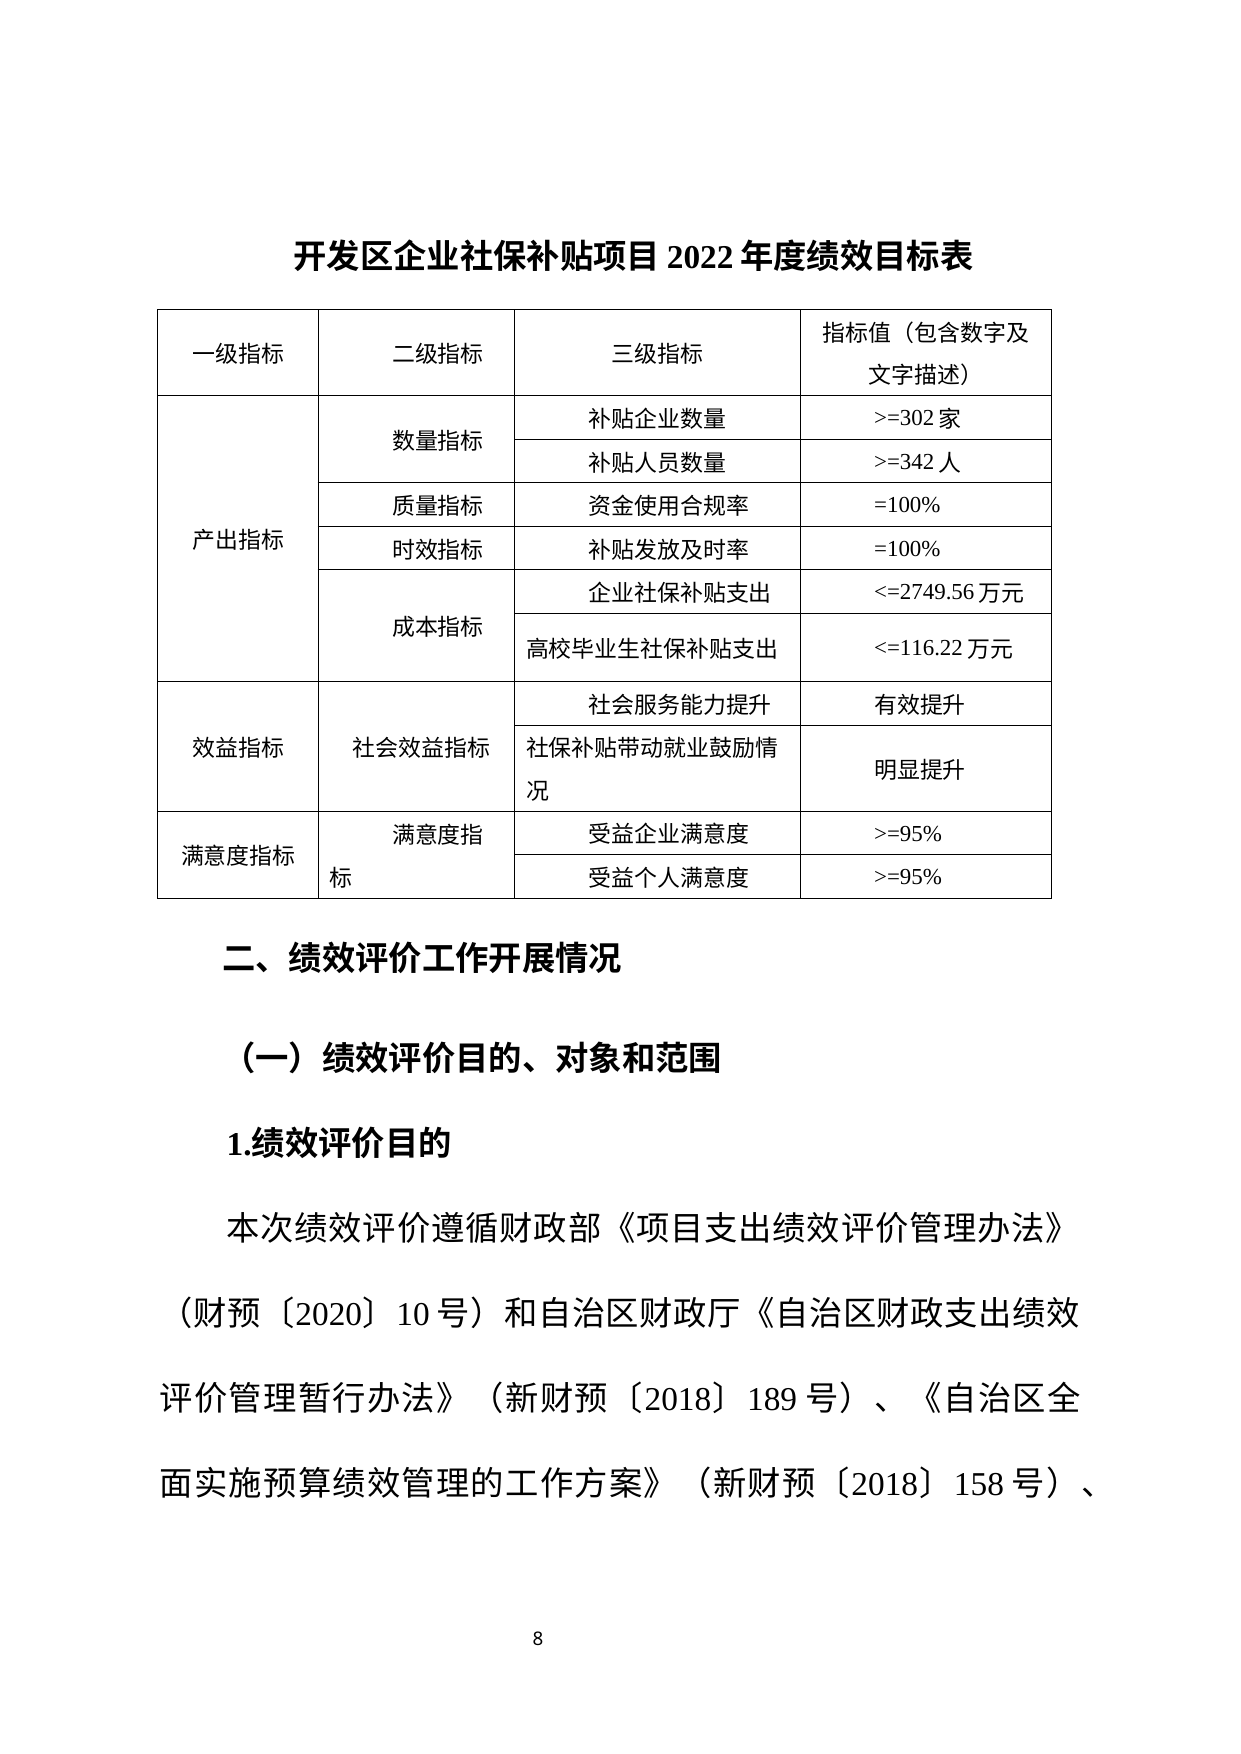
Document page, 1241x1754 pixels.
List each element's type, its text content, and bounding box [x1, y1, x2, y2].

table_cell 社保补贴带动就业鼓励情况 [515, 726, 800, 811]
table_cell 社会服务能力提升 [515, 682, 800, 725]
subtitle 1.绩效评价目的 [159, 1098, 1081, 1183]
table_cell >=95% [801, 812, 1051, 854]
table_cell 时效指标 [319, 527, 514, 569]
list 开发区企业社保补贴项目2022年度绩效目标表 [159, 212, 1081, 297]
table_header 一级指标 [158, 310, 318, 395]
table_cell 成本指标 [319, 570, 514, 681]
table_header 三级指标 [515, 310, 800, 395]
table_cell =100% [801, 483, 1051, 526]
table_cell 补贴人员数量 [515, 440, 800, 482]
table_cell >=342人 [801, 440, 1051, 482]
table_cell 资金使用合规率 [515, 483, 800, 526]
table_header 二级指标 [319, 310, 514, 395]
table_cell 补贴发放及时率 [515, 527, 800, 569]
subtitle 二、绩效评价工作开展情况 [159, 913, 1081, 998]
table_cell 受益个人满意度 [515, 855, 800, 898]
table_cell 满意度指标 [158, 812, 318, 898]
table_cell <=2749.56万元 [801, 570, 1051, 613]
table_cell 社会效益指标 [319, 682, 514, 811]
subtitle （一）绩效评价目的、对象和范围 [159, 1013, 1081, 1098]
table_cell 有效提升 [801, 682, 1051, 725]
table_cell 满意度指标 [319, 812, 514, 898]
table_cell 效益指标 [158, 682, 318, 811]
table_cell =100% [801, 527, 1051, 569]
table_header 指标值（包含数字及文字描述） [801, 310, 1051, 395]
table_cell 明显提升 [801, 726, 1051, 811]
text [159, 1183, 1081, 1523]
table_cell >=302家 [801, 396, 1051, 439]
table_cell 高校毕业生社保补贴支出 [515, 614, 800, 681]
table_cell >=95% [801, 855, 1051, 898]
table_cell <=116.22万元 [801, 614, 1051, 681]
table_cell 受益企业满意度 [515, 812, 800, 854]
table_cell 补贴企业数量 [515, 396, 800, 439]
table_cell 质量指标 [319, 483, 514, 526]
table_cell 数量指标 [319, 396, 514, 482]
table_cell 企业社保补贴支出 [515, 570, 800, 613]
table_cell 产出指标 [158, 396, 318, 681]
